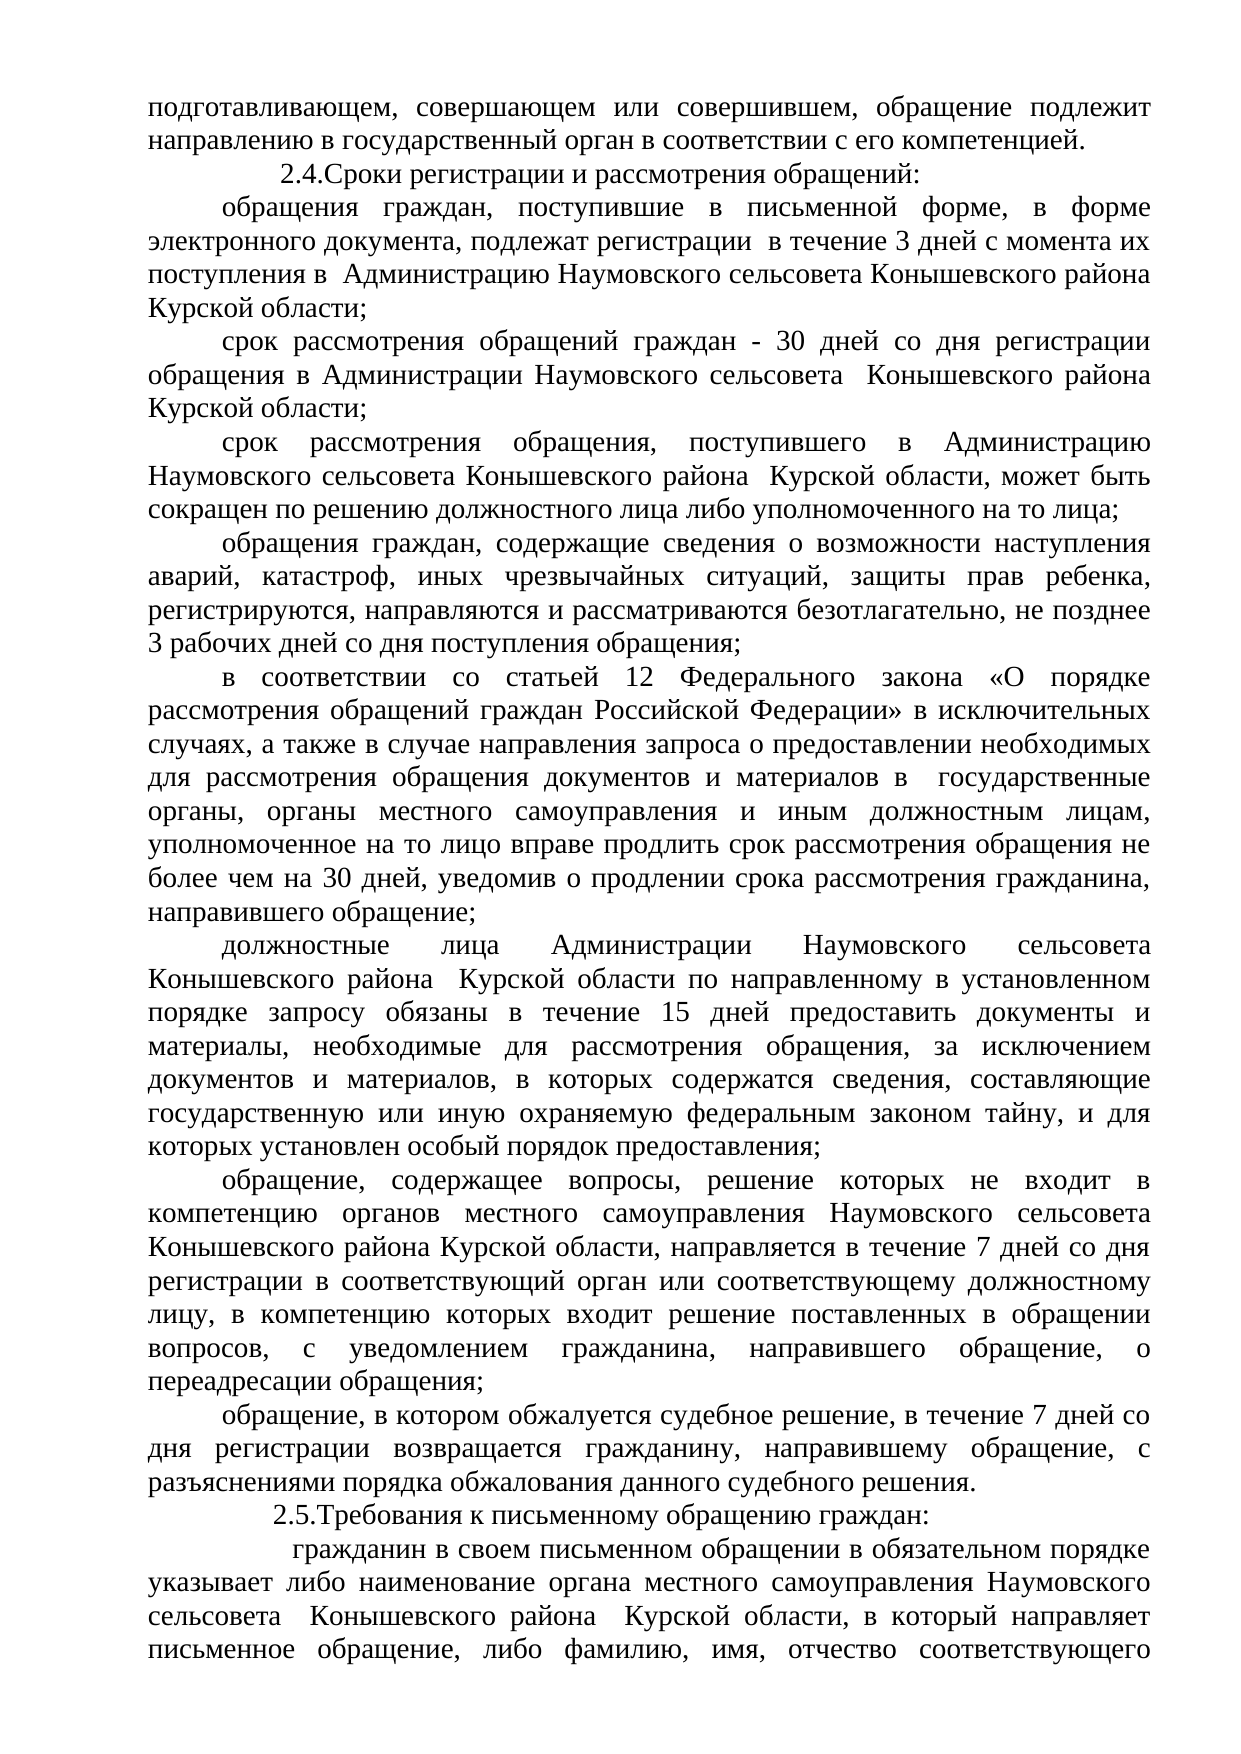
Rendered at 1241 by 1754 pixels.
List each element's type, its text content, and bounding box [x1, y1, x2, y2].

text должностные лица Администрации Наумовского сельсовета Конышевского района Курской области по направленному в установленном порядке запросу обязаны в течение 15 дней предоставить документы и материалы, необходимые для рассмотрения обращения, за исключением документов и материалов, в которых содержатся сведения, составляющие государственную или иную охраняемую федеральным законом тайну, и для которых установлен особый порядок предоставления; [148, 927, 1152, 1162]
text срок рассмотрения обращений граждан - 30 дней со дня регистрации обращения в Администрации Наумовского сельсовета Конышевского района Курской области; [148, 323, 1152, 424]
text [148, 1531, 1152, 1665]
text обращение, содержащее вопросы, решение которых не входит в компетенцию органов местного самоуправления Наумовского сельсовета Конышевского района Курской области, направляется в течение 7 дней со дня регистрации в соответствующий орган или соответствующему должностному лицу, в компетенцию которых входит решение поставленных в обращении вопросов, с уведомлением гражданина, направившего обращение, о переадресации обращения; [148, 1162, 1152, 1397]
text обращения граждан, содержащие сведения о возможности наступления аварий, катастроф, иных чрезвычайных ситуаций, защиты прав ребенка, регистрируются, направляются и рассматриваются безотлагательно, не позднее 3 рабочих дней со дня поступления обращения; [148, 525, 1152, 659]
text срок рассмотрения обращения, поступившего в Администрацию Наумовского сельсовета Конышевского района Курской области, может быть сокращен по решению должностного лица либо уполномоченного на то лица; [148, 424, 1152, 525]
text 2.4.Сроки регистрации и рассмотрения обращений: [148, 156, 1152, 189]
text обращения граждан, поступившие в письменной форме, в форме электронного документа, подлежат регистрации в течение 3 дней с момента их поступления в Администрацию Наумовского сельсовета Конышевского района Курской области; [148, 189, 1152, 323]
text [148, 89, 1152, 156]
text обращение, в котором обжалуется судебное решение, в течение 7 дней со дня регистрации возвращается гражданину, направившему обращение, с разъяснениями порядка обжалования данного судебного решения. [148, 1397, 1152, 1497]
text 2.5.Требования к письменному обращению граждан: [148, 1497, 1152, 1531]
text в соответствии со статьей 12 Федерального закона «О порядке рассмотрения обращений граждан Российской Федерации» в исключительных случаях, а также в случае направления запроса о предоставлении необходимых для рассмотрения обращения документов и материалов в государственные органы, органы местного самоуправления и иным должностным лицам, уполномоченное на то лицо вправе продлить срок рассмотрения обращения не более чем на 30 дней, уведомив о продлении срока рассмотрения гражданина, направившего обращение; [148, 659, 1152, 927]
